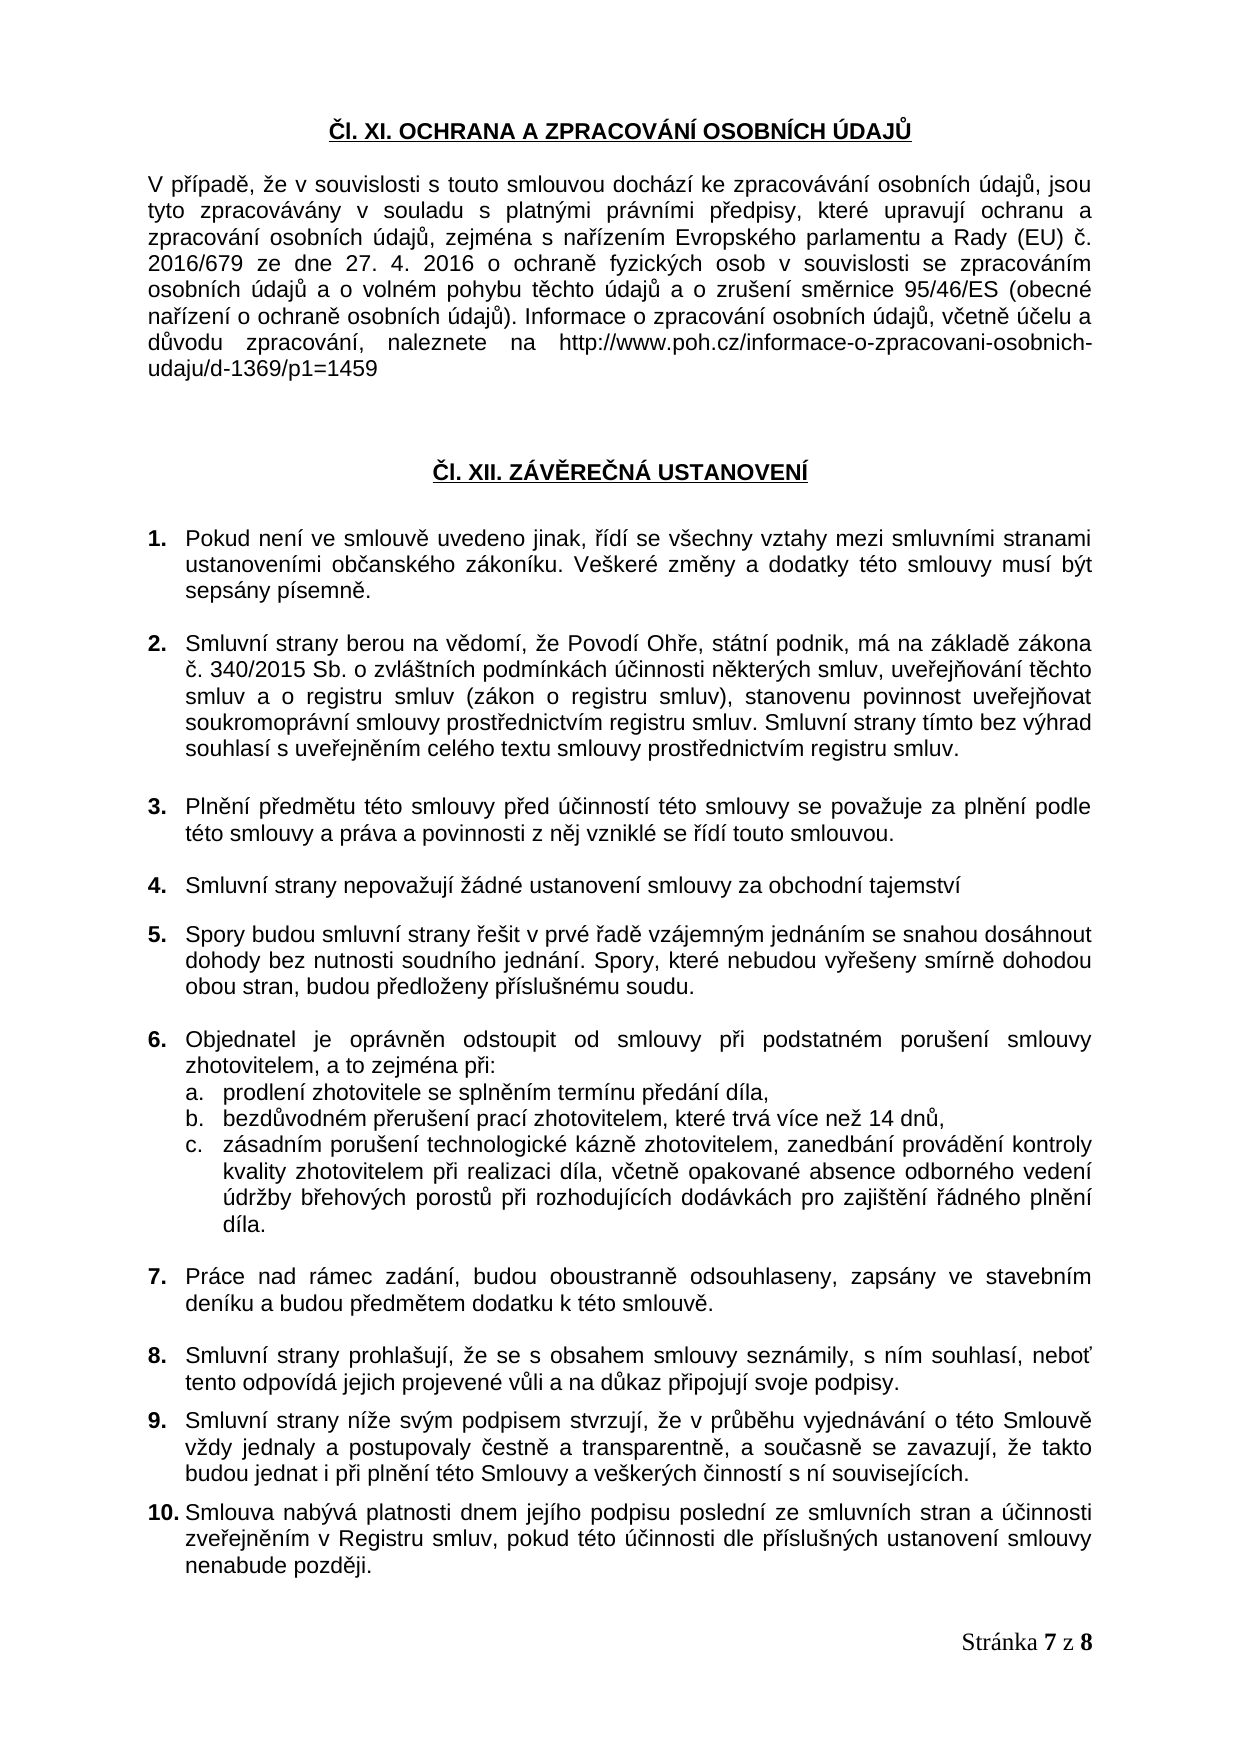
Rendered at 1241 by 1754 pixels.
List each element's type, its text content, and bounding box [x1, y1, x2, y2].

list Smluvní strany níže svým podpisem stvrzují, že v průběhu vyjednávání o této Smlouvě vždy jednaly a postupovaly čestně a transparentně, a současně se zavazují, že takto budou jednat i při plnění této Smlouvy a veškerých činností s ní souvisejících. [148, 1407, 1092, 1487]
text V případě, že v souvislosti s touto smlouvou dochází ke zpracovávání osobních údajů, jsou tyto zpracovávány v souladu s platnými právními předpisy, které upravují ochranu a zpracování osobních údajů, zejména s nařízením Evropského parlamentu a Rady (EU) č. 2016/679 ze dne 27. 4. 2016 o ochraně fyzických osob v souvislosti se zpracováním osobních údajů a o volném pohybu těchto údajů a o zrušení směrnice 95/46/ES (obecné nařízení o ochraně osobních údajů). Informace o zpracování osobních údajů, včetně účelu a důvodu zpracování, naleznete na http://www.poh.cz/informace-o-zpracovani-osobnich-udaju/d-1369/p1=1459 [148, 171, 1092, 382]
list Smluvní strany berou na vědomí, že Povodí Ohře, státní podnik, má na základě zákona č. 340/2015 Sb. o zvláštních podmínkách účinnosti některých smluv, uveřejňování těchto smluv a o registru smluv (zákon o registru smluv), stanovenu povinnost uveřejňovat soukromoprávní smlouvy prostřednictvím registru smluv. Smluvní strany tímto bez výhrad souhlasí s uveřejněním celého textu smlouvy prostřednictvím registru smluv. [148, 630, 1092, 762]
list Práce nad rámec zadání, budou oboustranně odsouhlaseny, zapsány ve stavebním deníku a budou předmětem dodatku k této smlouvě. [148, 1263, 1092, 1316]
list Smluvní strany nepovažují žádné ustanovení smlouvy za obchodní tajemství [148, 872, 1092, 899]
list Smluvní strany prohlašují, že se s obsahem smlouvy seznámily, s ním souhlasí, neboť tento odpovídá jejich projevené vůli a na důkaz připojují svoje podpisy. [148, 1342, 1092, 1395]
list zásadním porušení technologické kázně zhotovitelem, zanedbání provádění kontroly kvality zhotovitelem při realizaci díla, včetně opakované absence odborného vedení údržby břehových porostů při rozhodujících dodávkách pro zajištění řádného plnění díla. [185, 1131, 1092, 1237]
list Pokud není ve smlouvě uvedeno jinak, řídí se všechny vztahy mezi smluvními stranami ustanoveními občanského zákoníku. Veškeré změny a dodatky této smlouvy musí být sepsány písemně. [148, 524, 1092, 604]
list Smlouva nabývá platnosti dnem jejího podpisu poslední ze smluvních stran a účinnosti zveřejněním v Registru smluv, pokud této účinnosti dle příslušných ustanovení smlouvy nenabude později. [148, 1499, 1092, 1578]
list prodlení zhotovitele se splněním termínu předání díla, [185, 1079, 1092, 1105]
text Čl. XI. Ochrana a zpracování osobních údajů [148, 118, 1092, 144]
list Objednatel je oprávněn odstoupit od smlouvy při podstatném porušení smlouvy zhotovitelem, a to zejména při: [148, 1026, 1092, 1079]
list bezdůvodném přerušení prací zhotovitelem, které trvá více než 14 dnů, [185, 1105, 1092, 1131]
text Čl. XII. ZÁVĚREČNÁ USTANOVENÍ [148, 459, 1092, 486]
list Spory budou smluvní strany řešit v prvé řadě vzájemným jednáním se snahou dosáhnout dohody bez nutnosti soudního jednání. Spory, které nebudou vyřešeny smírně dohodou obou stran, budou předloženy příslušnému soudu. [148, 921, 1092, 1000]
list Plnění předmětu této smlouvy před účinností této smlouvy se považuje za plnění podle této smlouvy a práva a povinnosti z něj vzniklé se řídí touto smlouvou. [148, 793, 1092, 846]
